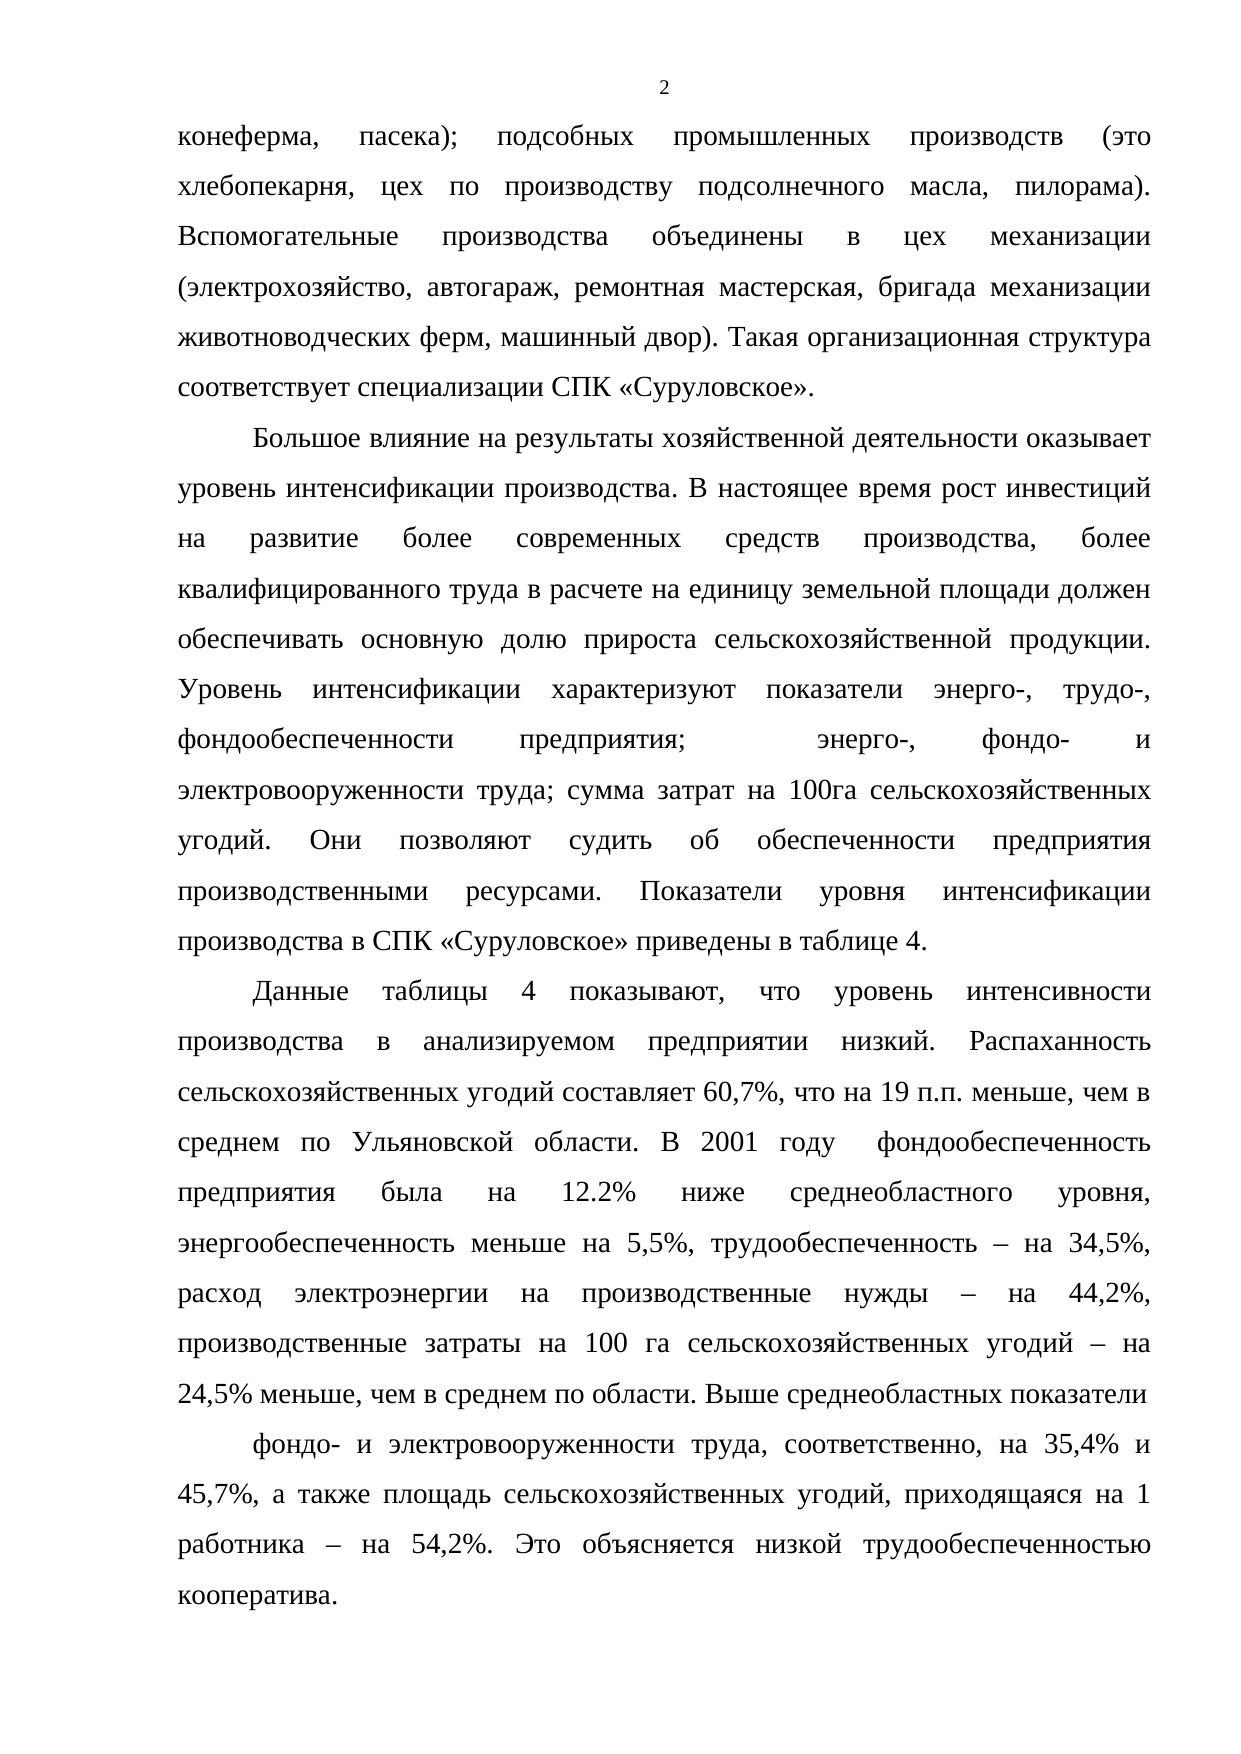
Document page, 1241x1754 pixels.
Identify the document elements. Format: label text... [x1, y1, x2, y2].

text фондо- и электровооруженности труда, соответственно, на 35,4% и 45,7%, а также площадь сельскохозяйственных угодий, приходящаяся на 1 работника – на 54,2%. Это объясняется низкой трудообеспеченностью кооператива. [177, 1426, 1152, 1611]
text Данные таблицы 4 показывают, что уровень интенсивности производства в анализируемом предприятии низкий. Распаханность сельскохозяйственных угодий составляет 60,7%, что на 19 п.п. меньше, чем в среднем по Ульяновской области. В 2001 году фондообеспеченность предприятия была на 12.2% ниже среднеобластного уровня, энергообеспеченность меньше на 5,5%, трудообеспеченность – на 34,5%, расход электроэнергии на производственные нужды – на 44,2%, производственные затраты на сельскохозяйственных угодий – на 24,5% меньше, чем в среднем по области. Выше среднеобластных показатели [177, 973, 1152, 1409]
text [177, 118, 1152, 403]
text Большое влияние на результаты хозяйственной деятельности оказывает уровень интенсификации производства. В настоящее время рост инвестиций на развитие более современных средств производства, более квалифицированного труда в расчете на единицу земельной площади должен обеспечивать основную долю прироста сельскохозяйственной продукции. Уровень интенсификации характеризуют показатели энерго-, трудо-, фондообеспеченности предприятия; энерго-, фондо- и электровооруженности труда; сумма затрат на 100га сельскохозяйственных угодий. Они позволяют судить об обеспеченности предприятия производственными ресурсами. Показатели уровня интенсификации производства в СПК «Суруловское» приведены в таблице 4. [177, 420, 1152, 957]
